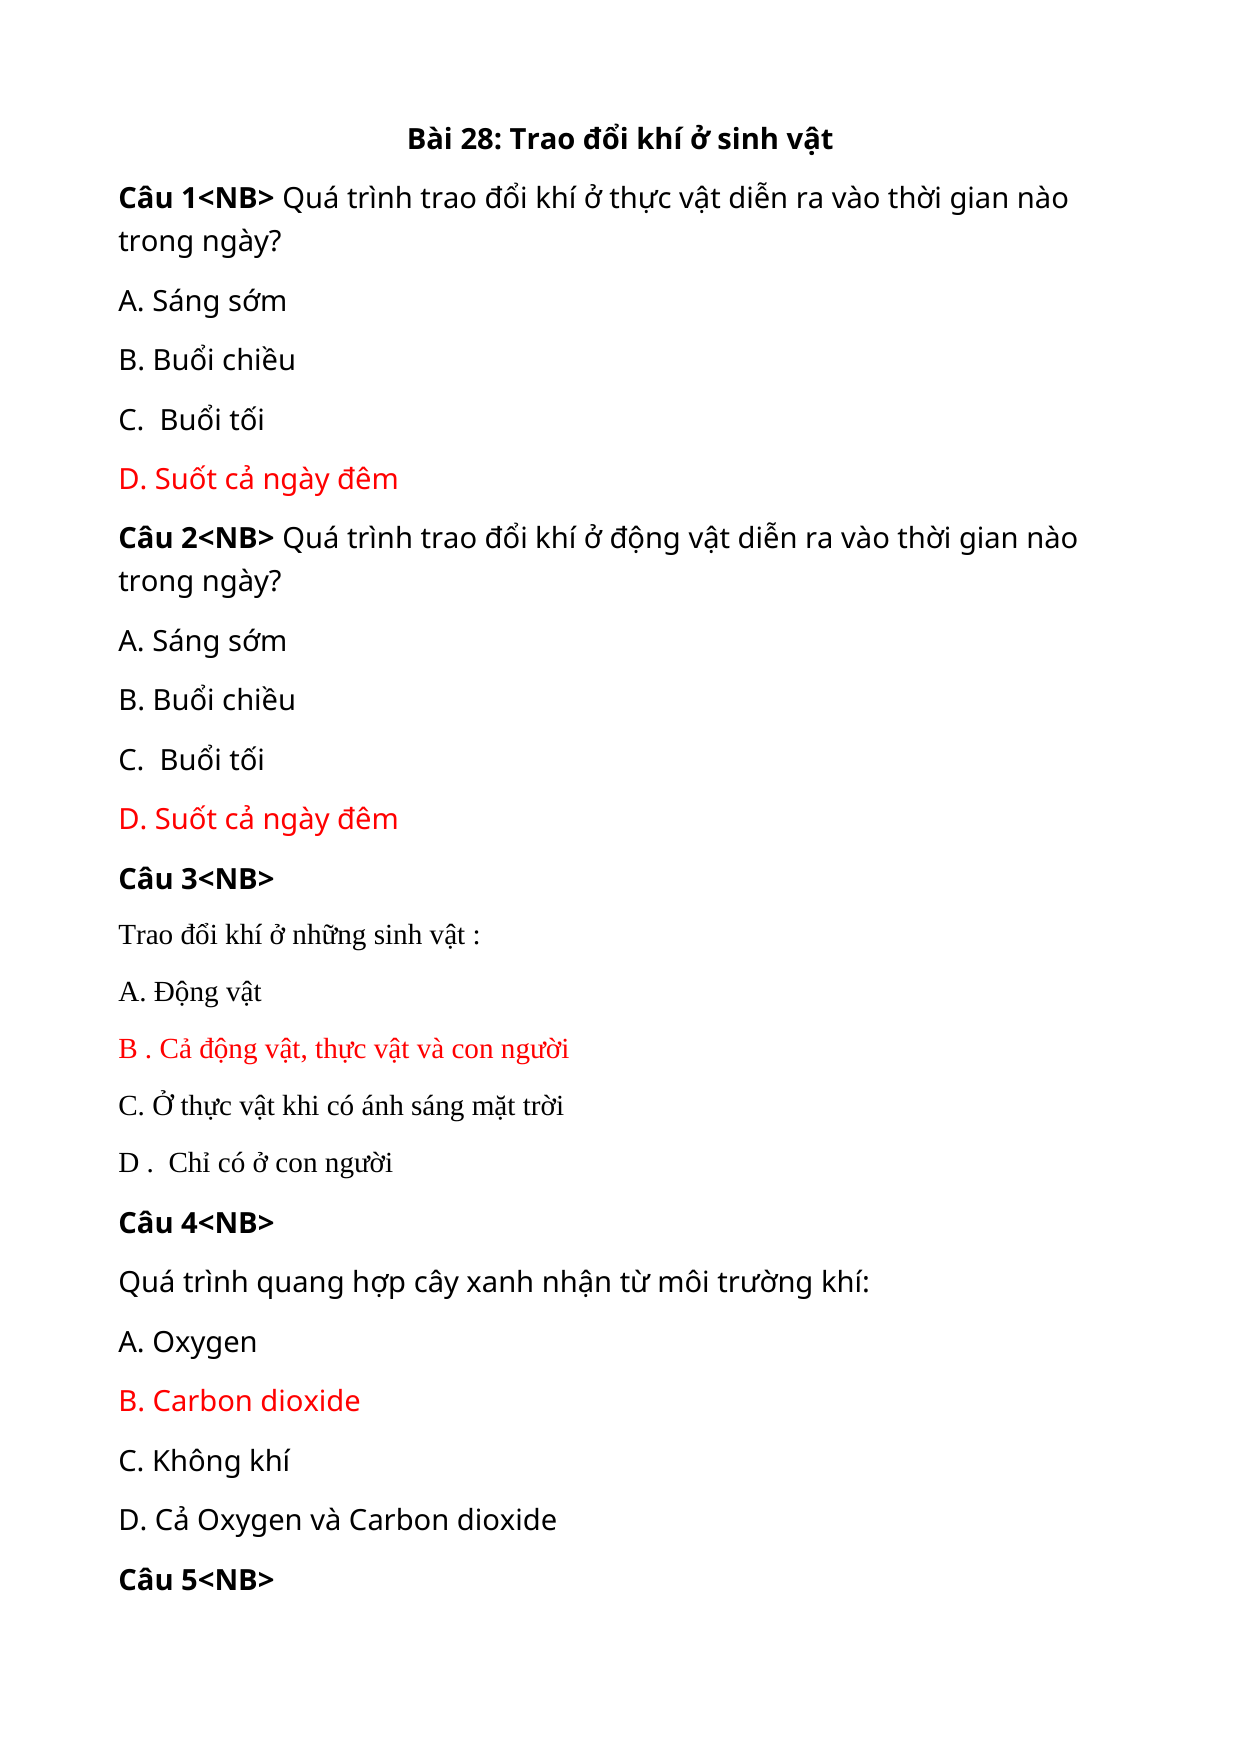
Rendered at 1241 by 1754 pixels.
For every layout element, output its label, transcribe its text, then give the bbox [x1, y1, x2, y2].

text D. Suốt cả ngày đêm [118, 798, 1122, 838]
text Câu 2<NB> Quá trình trao đổi khí ở động vật diễn ra vào thời gian nào trong ngày? [118, 518, 1122, 600]
text B. Buổi chiều [118, 339, 1122, 379]
text C. Không khí [118, 1440, 1122, 1479]
text A. Sáng sớm [118, 280, 1122, 319]
text B . Cả động vật, thực vật và con người [118, 1031, 1122, 1065]
text C. Ở thực vật khi có ánh sáng mặt trời [118, 1088, 1122, 1122]
text D. Cả Oxygen và Carbon dioxide [118, 1499, 1122, 1539]
text B. Carbon dioxide [118, 1380, 1122, 1420]
text Quá trình quang hợp cây xanh nhận từ môi trường khí: [118, 1261, 1122, 1301]
text C. Buổi tối [118, 399, 1122, 438]
text Câu 3<NB> [118, 858, 1122, 898]
text A. Động vật [118, 974, 1122, 1008]
text Bài 28: Trao đổi khí ở sinh vật [118, 118, 1122, 158]
text Trao đổi khí ở những sinh vật : [118, 917, 1122, 951]
text A. Oxygen [118, 1321, 1122, 1361]
text D. Suốt cả ngày đêm [118, 458, 1122, 498]
text Câu 4<NB> [118, 1202, 1122, 1242]
text D . Chỉ có ở con người [118, 1145, 1122, 1178]
text Câu 1<NB> Quá trình trao đổi khí ở thực vật diễn ra vào thời gian nào trong ngày? [118, 178, 1122, 260]
text A. Sáng sớm [118, 620, 1122, 660]
text B. Buổi chiều [118, 679, 1122, 719]
text C. Buổi tối [118, 739, 1122, 779]
text Câu 5<NB> [118, 1559, 1122, 1598]
